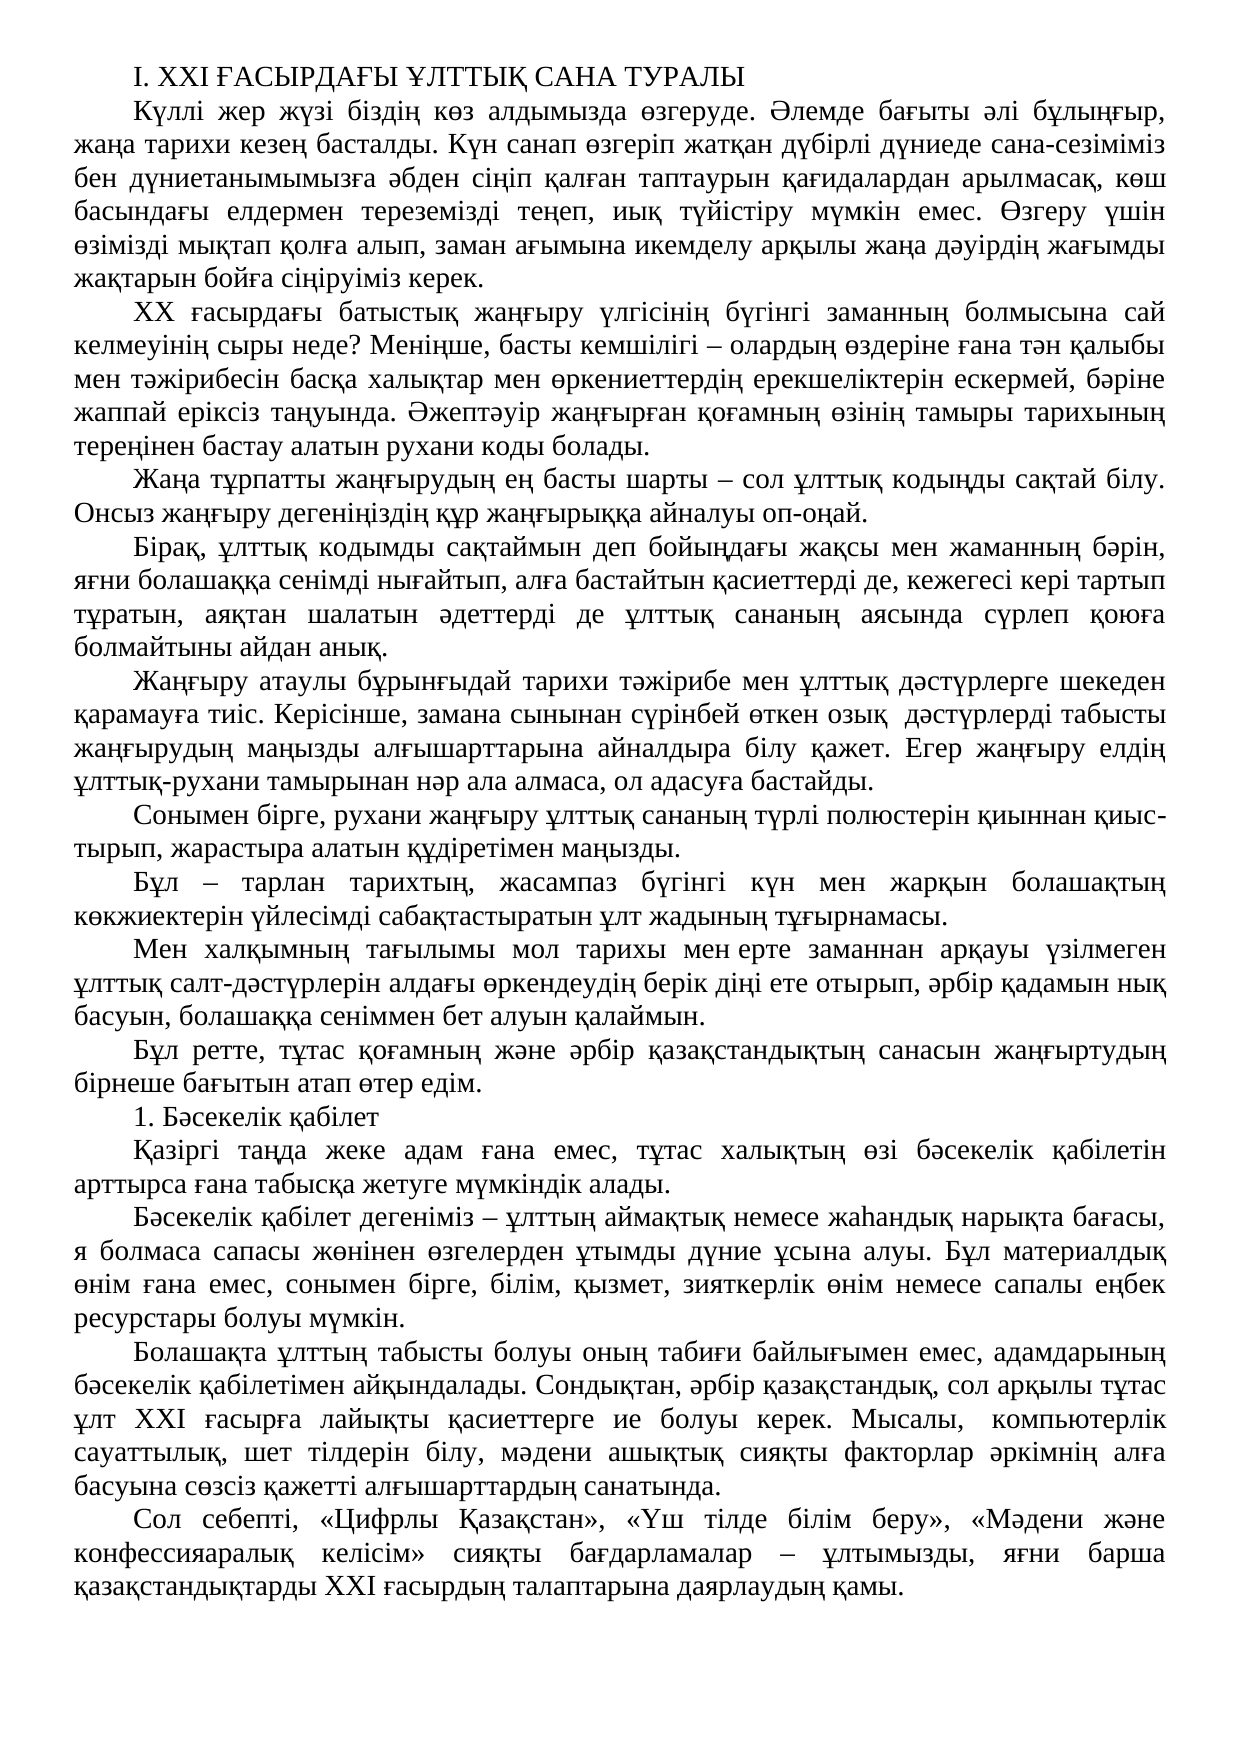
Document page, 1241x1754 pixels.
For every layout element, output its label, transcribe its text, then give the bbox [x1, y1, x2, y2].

text Бұл ретте, тұтас қоғамның және әрбір қазақстандықтың санасын жаңғыртудың бірнеше бағытын атап өтер едім. [74, 1032, 1167, 1099]
text Күллі жер жүзі біздің көз алдымызда өзгеруде. Әлемде бағыты әлі бұлыңғыр, жаңа тарихи кезең басталды. Күн санап өзгеріп жатқан дүбірлі дүниеде сана-сезіміміз бен дүниетанымымызға әбден сіңіп қалған таптаурын қағидалардан арылмасақ, көш басындағы елдермен тереземізді теңеп, иық түйістіру мүмкін емес. Өзгеру үшін өзімізді мықтап қолға алып, заман ағымына икемделу арқылы жаңа дәуірдің жағымды жақтарын бойға сіңіруіміз керек. [74, 93, 1167, 294]
text Бұл – тарлан тарихтың, жасампаз бүгінгі күн мен жарқын болашақтың көкжиектерін үйлесімді сабақтастыратын ұлт жадының тұғырнамасы. [74, 864, 1167, 931]
text 1. Бәсекелік қабілет [74, 1099, 1167, 1132]
text Қазіргі таңда жеке адам ғана емес, тұтас халықтың өзі бәсекелік қабілетін арттырса ғана табысқа жетуге мүмкіндік алады. [74, 1132, 1167, 1199]
text Сонымен бірге, рухани жаңғыру ұлттық сананың түрлі полюстерін қиыннан қиыстырып, жарастыра алатын құдіретімен маңызды. [74, 797, 1167, 864]
text ХХ ғасырдағы батыстық жаңғыру үлгісінің бүгінгі заманның болмысына сай келмеуінің сыры неде? Меніңше, басты кемшілігі – олардың өздеріне ғана тән қалыбы мен тәжірибесін басқа халықтар мен өркениеттердің ерекшеліктерін ескермей, бәріне жаппай еріксіз таңуында. Әжептәуір жаңғырған қоғамның өзінің тамыры тарихының тереңінен бастау алатын рухани коды болады. [74, 294, 1167, 462]
text Сол себепті, «Цифрлы Қазақстан», «Үш тілде білім беру», «Мәдени және конфессияаралық келісім» сияқты бағдарламалар – ұлтымызды, яғни барша қазақстандықтарды ХХІ ғасырдың талаптарына даярлаудың қамы. [74, 1501, 1167, 1602]
text Бәсекелік қабілет дегеніміз – ұлттың аймақтық немесе жаһандық нарықта бағасы, я болмаса сапасы жөнінен өзгелерден ұтымды дүние ұсына алуы. Бұл материалдық өнім ғана емес, сонымен бірге, білім, қызмет, зияткерлік өнім немесе сапалы еңбек ресурстары болуы мүмкін. [74, 1199, 1167, 1334]
text Жаңғыру атаулы бұрынғыдай тарихи тәжірибе мен ұлттық дәстүрлерге шекеден қарамауға тиіс. Керісінше, замана сынынан сүрінбей өткен озық дәстүрлерді табысты жаңғырудың маңызды алғышарттарына айналдыра білу қажет. Егер жаңғыру елдің ұлттық-рухани тамырынан нәр ала алмаса, ол адасуға бастайды. [74, 663, 1167, 797]
text Мен халқымның тағылымы мол тарихы мен ерте заманнан арқауы үзілмеген ұлттық салт-дәстүрлерін алдағы өркендеудің берік діңі ете отырып, әрбір қадамын нық басуын, болашаққа сеніммен бет алуын қалаймын. [74, 931, 1167, 1032]
text Бірақ, ұлттық кодымды сақтаймын деп бойыңдағы жақсы мен жаманның бәрін, яғни болашаққа сенімді нығайтып, алға бастайтын қасиеттерді де, кежегесі кері тартып тұратын, аяқтан шалатын әдеттерді де ұлттық сананың аясында сүрлеп қоюға болмайтыны айдан анық. [74, 529, 1167, 663]
text І. ХХІ ҒАСЫРДАҒЫ ҰЛТТЫҚ САНА ТУРАЛЫ [74, 59, 1167, 93]
text Жаңа тұрпатты жаңғырудың ең басты шарты – сол ұлттық кодыңды сақтай білу. Онсыз жаңғыру дегеніңіздің құр жаңғырыққа айналуы оп-оңай. [74, 462, 1167, 529]
text Болашақта ұлттың табысты болуы оның табиғи байлығымен емес, адамдарының бәсекелік қабілетімен айқындалады. Сондықтан, әрбір қазақстандық, сол арқылы тұтас ұлт ХХІ ғасырға лайықты қасиеттерге ие болуы керек. Мысалы, компьютерлік сауаттылық, шет тілдерін білу, мәдени ашықтық сияқты факторлар әркімнің алға басуына сөзсіз қажетті алғышарттардың санатында. [74, 1334, 1167, 1501]
